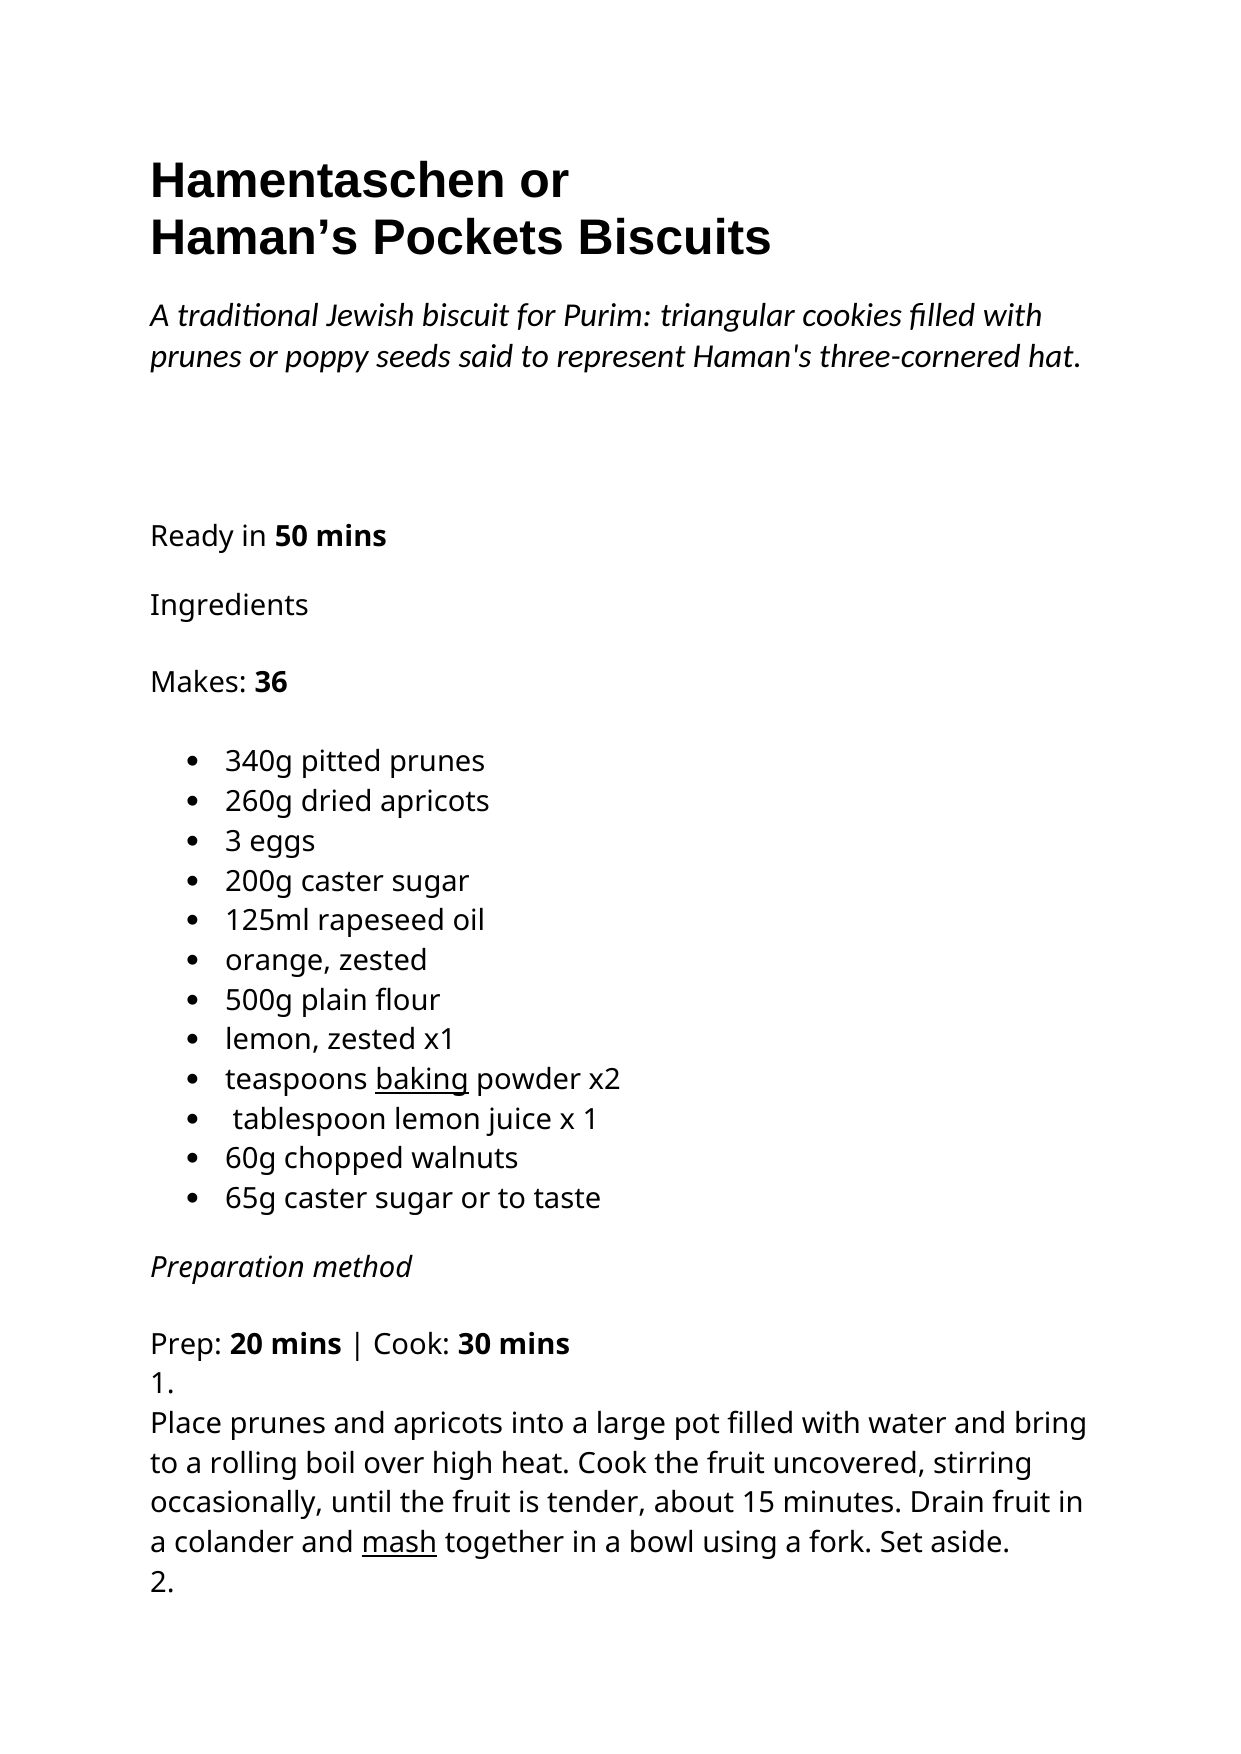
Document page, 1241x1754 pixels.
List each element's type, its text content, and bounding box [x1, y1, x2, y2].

list 500g plain flour [187, 979, 1090, 1018]
text Prep: 20 mins | Cook: 30 mins [150, 1323, 1090, 1363]
list lemon, zested x1 [187, 1018, 1090, 1058]
text A traditional Jewish biscuit for Purim: triangular cookies filled with prunes or poppy seeds said to represent Haman's three-cornered hat. A traditional Jewish biscuit made by encasing a fruit filling with a citrus-infused pastry. This recipe includes how to make the fruit filling, but if you're short of time, susbtitute in jam. [150, 294, 1090, 416]
list 125ml rapeseed oil [187, 899, 1090, 939]
text Place prunes and apricots into a large pot filled with water and bring to a rolling boil over high heat. Cook the fruit uncovered, stirring occasionally, until the fruit is tender, about 15 minutes. Drain fruit in a colander and mash together in a bowl using a fork. Set aside. [150, 1402, 1090, 1561]
text Ingredients [150, 584, 1090, 624]
list 340g pitted prunes [187, 741, 1090, 780]
text Preparation method [150, 1246, 1090, 1286]
text 1. [150, 1363, 1090, 1402]
text Makes: 36 [150, 661, 1090, 701]
list 3 eggs [187, 820, 1090, 860]
list orange, zested [187, 939, 1090, 979]
list 200g caster sugar [187, 860, 1090, 899]
list 260g dried apricots [187, 780, 1090, 820]
list 65g caster sugar or to taste [187, 1177, 1090, 1217]
text Haman’s Pockets Biscuits [150, 207, 1090, 265]
list 60g chopped walnuts [187, 1138, 1090, 1177]
list teaspoons baking powder x2 [187, 1058, 1090, 1098]
text 2. [150, 1561, 1090, 1601]
list tablespoon lemon juice x 1 [187, 1098, 1090, 1138]
text Ready in 50 mins [150, 515, 1090, 555]
text Hamentaschen or [150, 150, 1090, 207]
